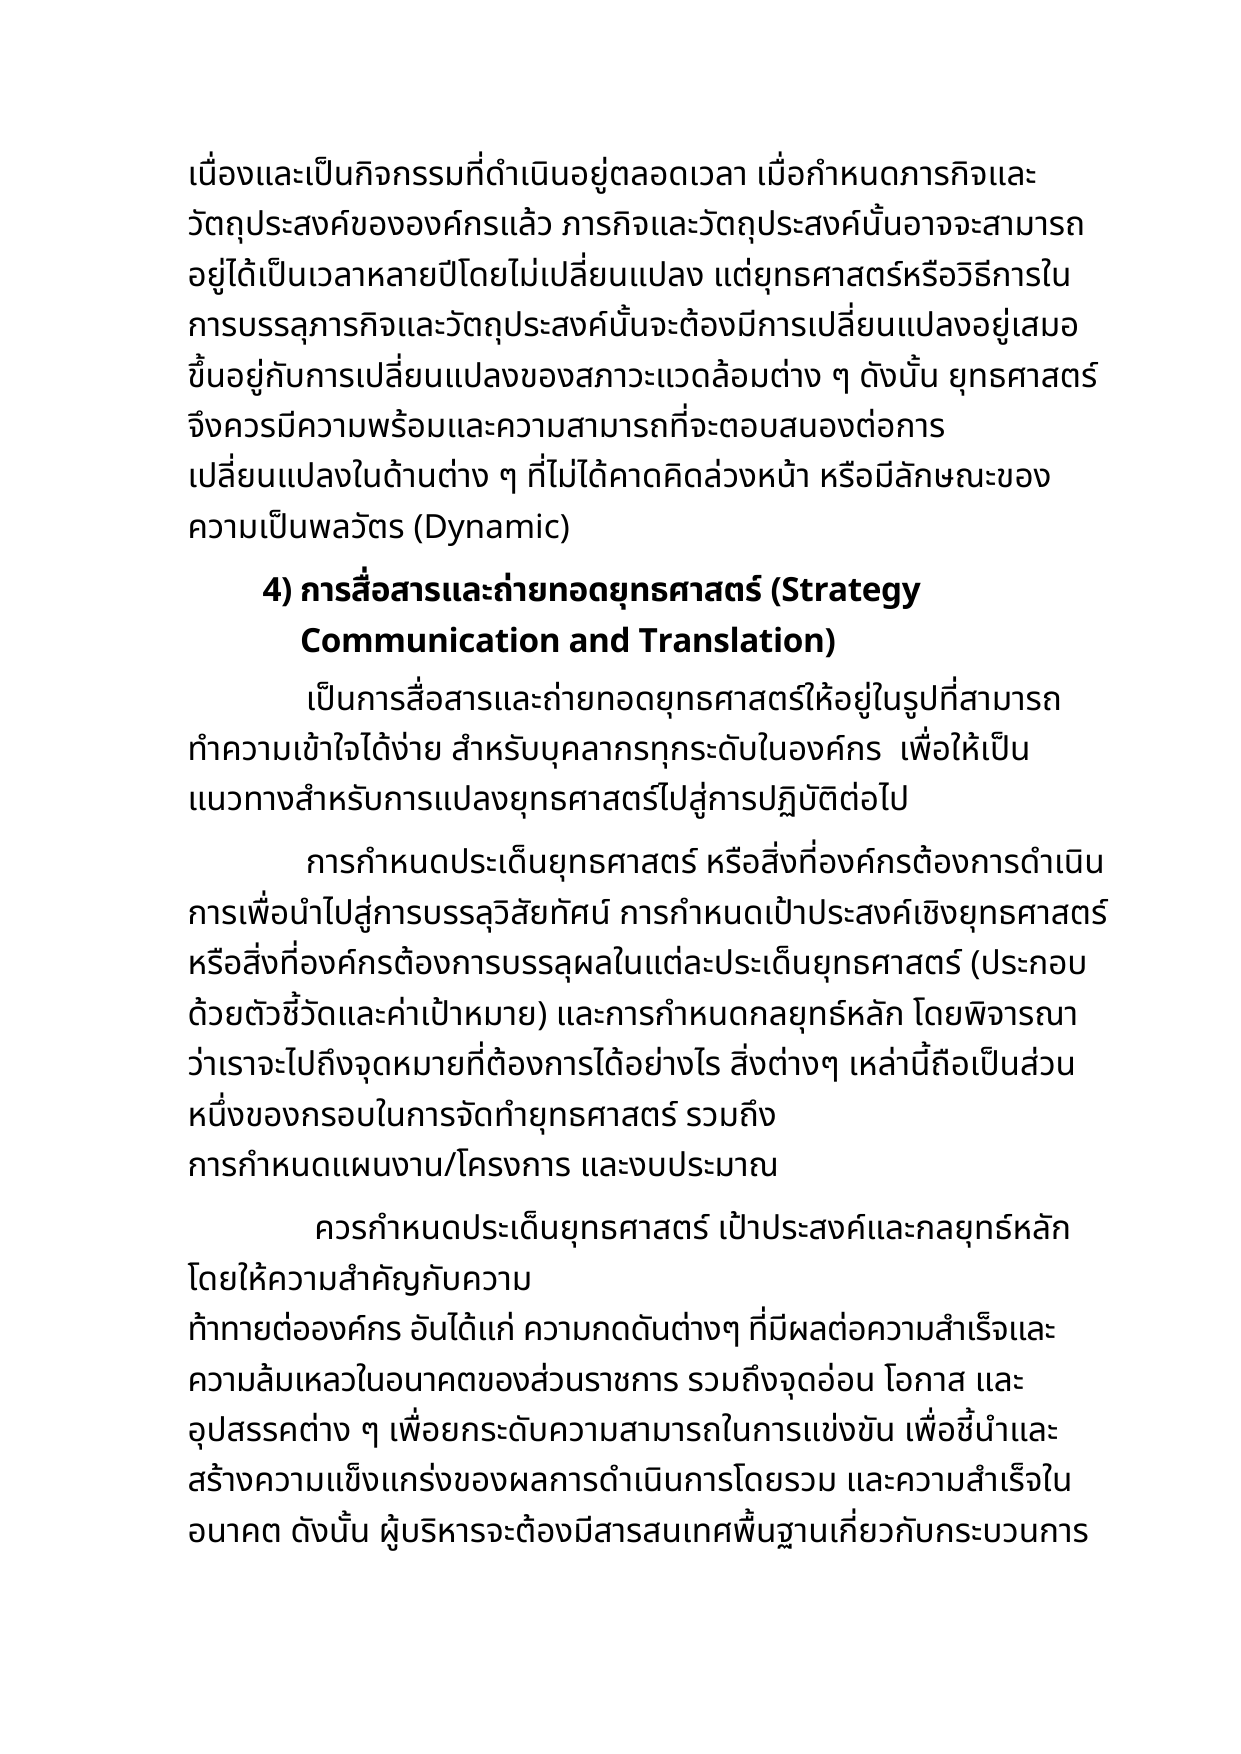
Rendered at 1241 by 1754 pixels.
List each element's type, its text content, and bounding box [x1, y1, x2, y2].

text เป็นการสื่อสารและถ่ายทอดยุทธศาสตร์ให้อยู่ในรูปที่สามารถทำความเข้าใจได้ง่าย สำหรับบุคลากรทุกระดับในองค์กร เพื่อให้เป็นแนวทางสำหรับการแปลงยุทธศาสตร์ไปสู่การปฏิบัติต่อไป [187, 674, 1107, 826]
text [187, 1204, 1107, 1557]
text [187, 150, 1107, 553]
list การสื่อสารและถ่ายทอดยุทธศาสตร์ (Strategy Communication and Translation) [262, 566, 1107, 662]
text การกำหนดประเด็นยุทธศาสตร์ หรือสิ่งที่องค์กรต้องการดำเนินการเพื่อนำไปสู่การบรรลุวิสัยทัศน์ การกำหนดเป้าประสงค์เชิงยุทธศาสตร์ หรือสิ่งที่องค์กรต้องการบรรลุผลในแต่ละประเด็นยุทธศาสตร์ (ประกอบด้วยตัวชี้วัดและค่าเป้าหมาย) และการกำหนดกลยุทธ์หลัก โดยพิจารณาว่าเราจะไปถึงจุดหมายที่ต้องการได้อย่างไร สิ่งต่างๆ เหล่านี้ถือเป็นส่วนหนึ่งของกรอบในการจัดทำยุทธศาสตร์ รวมถึง การกำหนดแผนงาน/โครงการ และงบประมาณ [187, 838, 1107, 1192]
